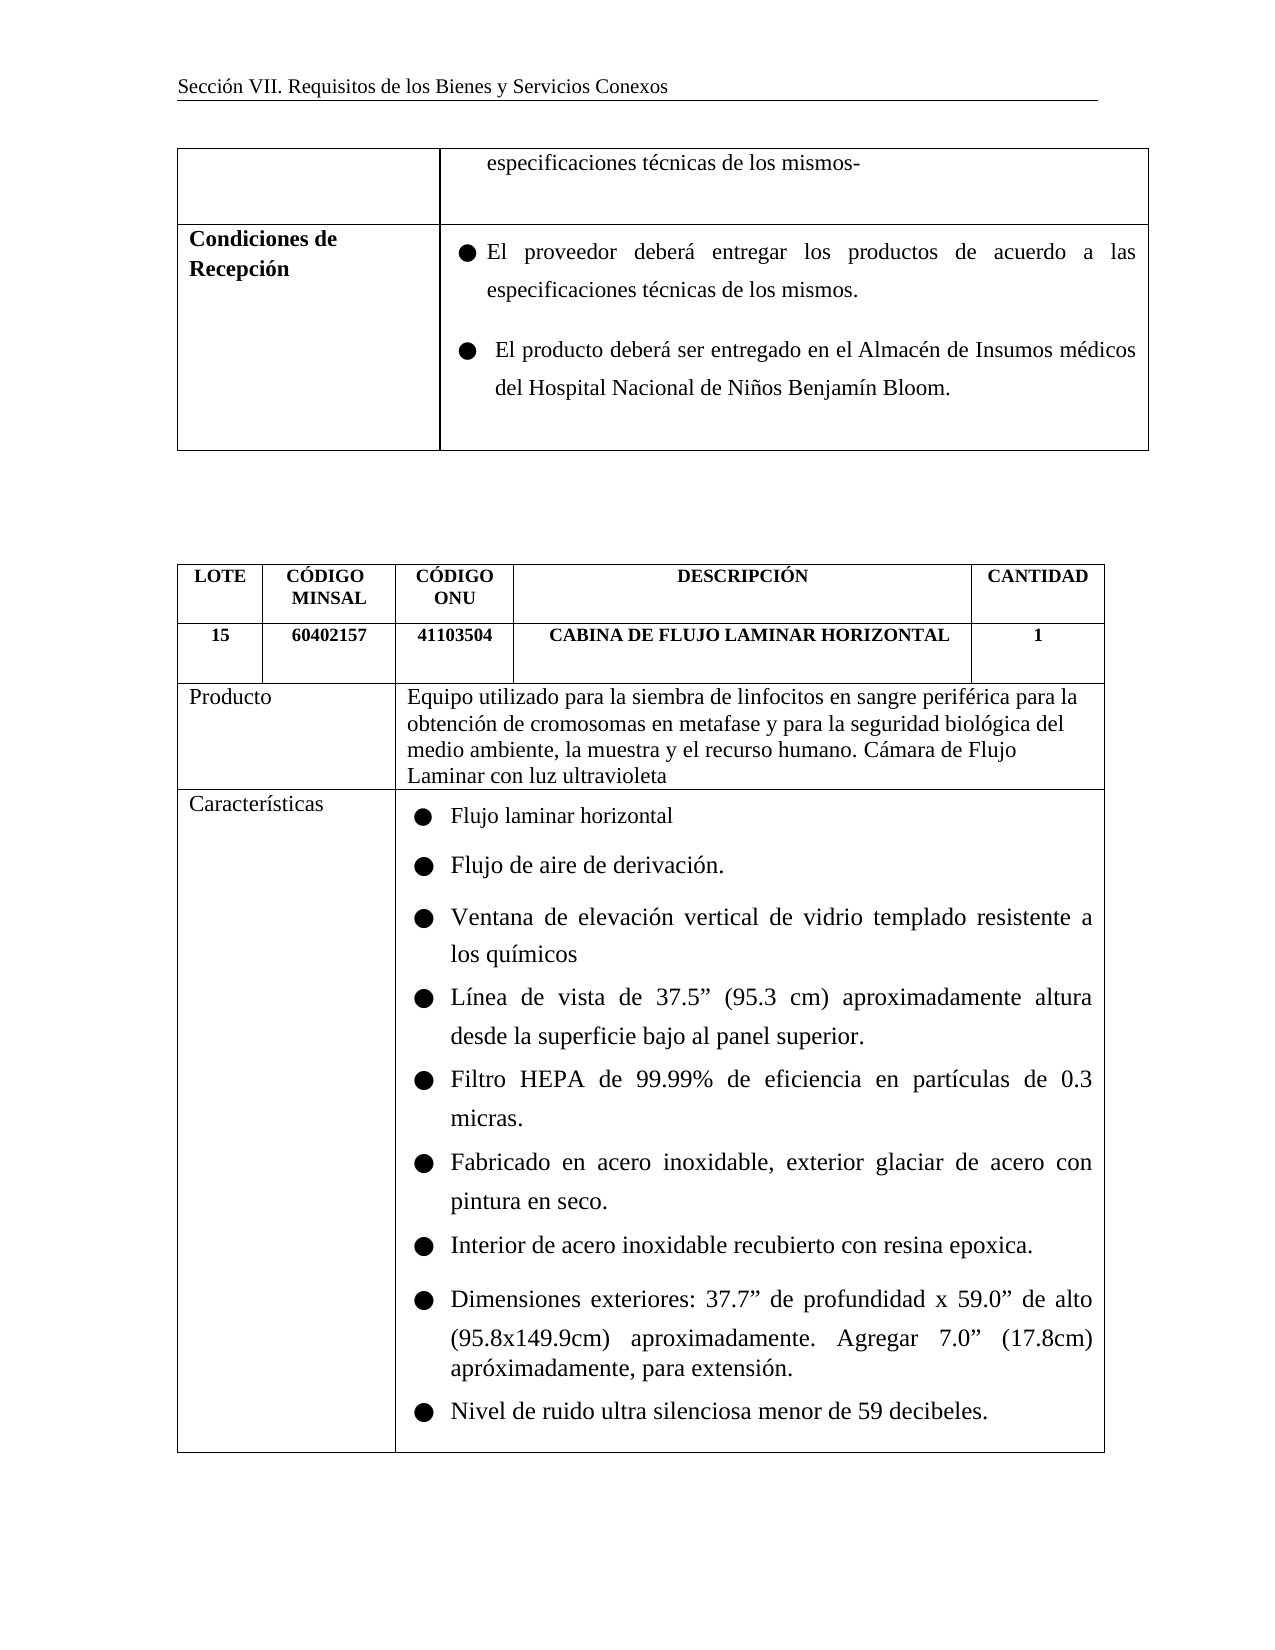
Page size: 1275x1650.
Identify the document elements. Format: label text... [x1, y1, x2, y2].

table_cell El proveedor deberá entregar los productos de acuerdo a las especificaciones técnicas de los mismos. El producto deberá ser entregado en el Almacén de Insumos médicos del Hospital Nacional de Niños Benjamín Bloom. [441, 225, 1148, 449]
table_header CÓDIGO MINSAL [263, 565, 395, 623]
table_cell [441, 149, 1148, 224]
table_header DESCRIPCIÓN [514, 565, 971, 623]
table_cell Equipo utilizado para la siembra de linfocitos en sangre periférica para la obtención de cromosomas en metafase y para la seguridad biológica del medio ambiente, la muestra y el recurso humano. Cámara de Flujo Laminar con luz ultravioleta [396, 684, 1104, 789]
table_cell 15 [178, 624, 262, 682]
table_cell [396, 790, 1104, 1452]
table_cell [178, 149, 439, 224]
table_header CANTIDAD [972, 565, 1104, 623]
table_cell 41103504 [396, 624, 513, 682]
table_cell 1 [972, 624, 1104, 682]
table_header CÓDIGO ONU [396, 565, 513, 623]
table_cell Características [178, 790, 395, 1452]
table_cell CABINA DE FLUJO LAMINAR HORIZONTAL [514, 624, 971, 682]
table_cell Condiciones de Recepción [178, 225, 439, 449]
table_header LOTE [178, 565, 262, 623]
table_cell Producto [178, 684, 395, 789]
table_cell 60402157 [263, 624, 395, 682]
